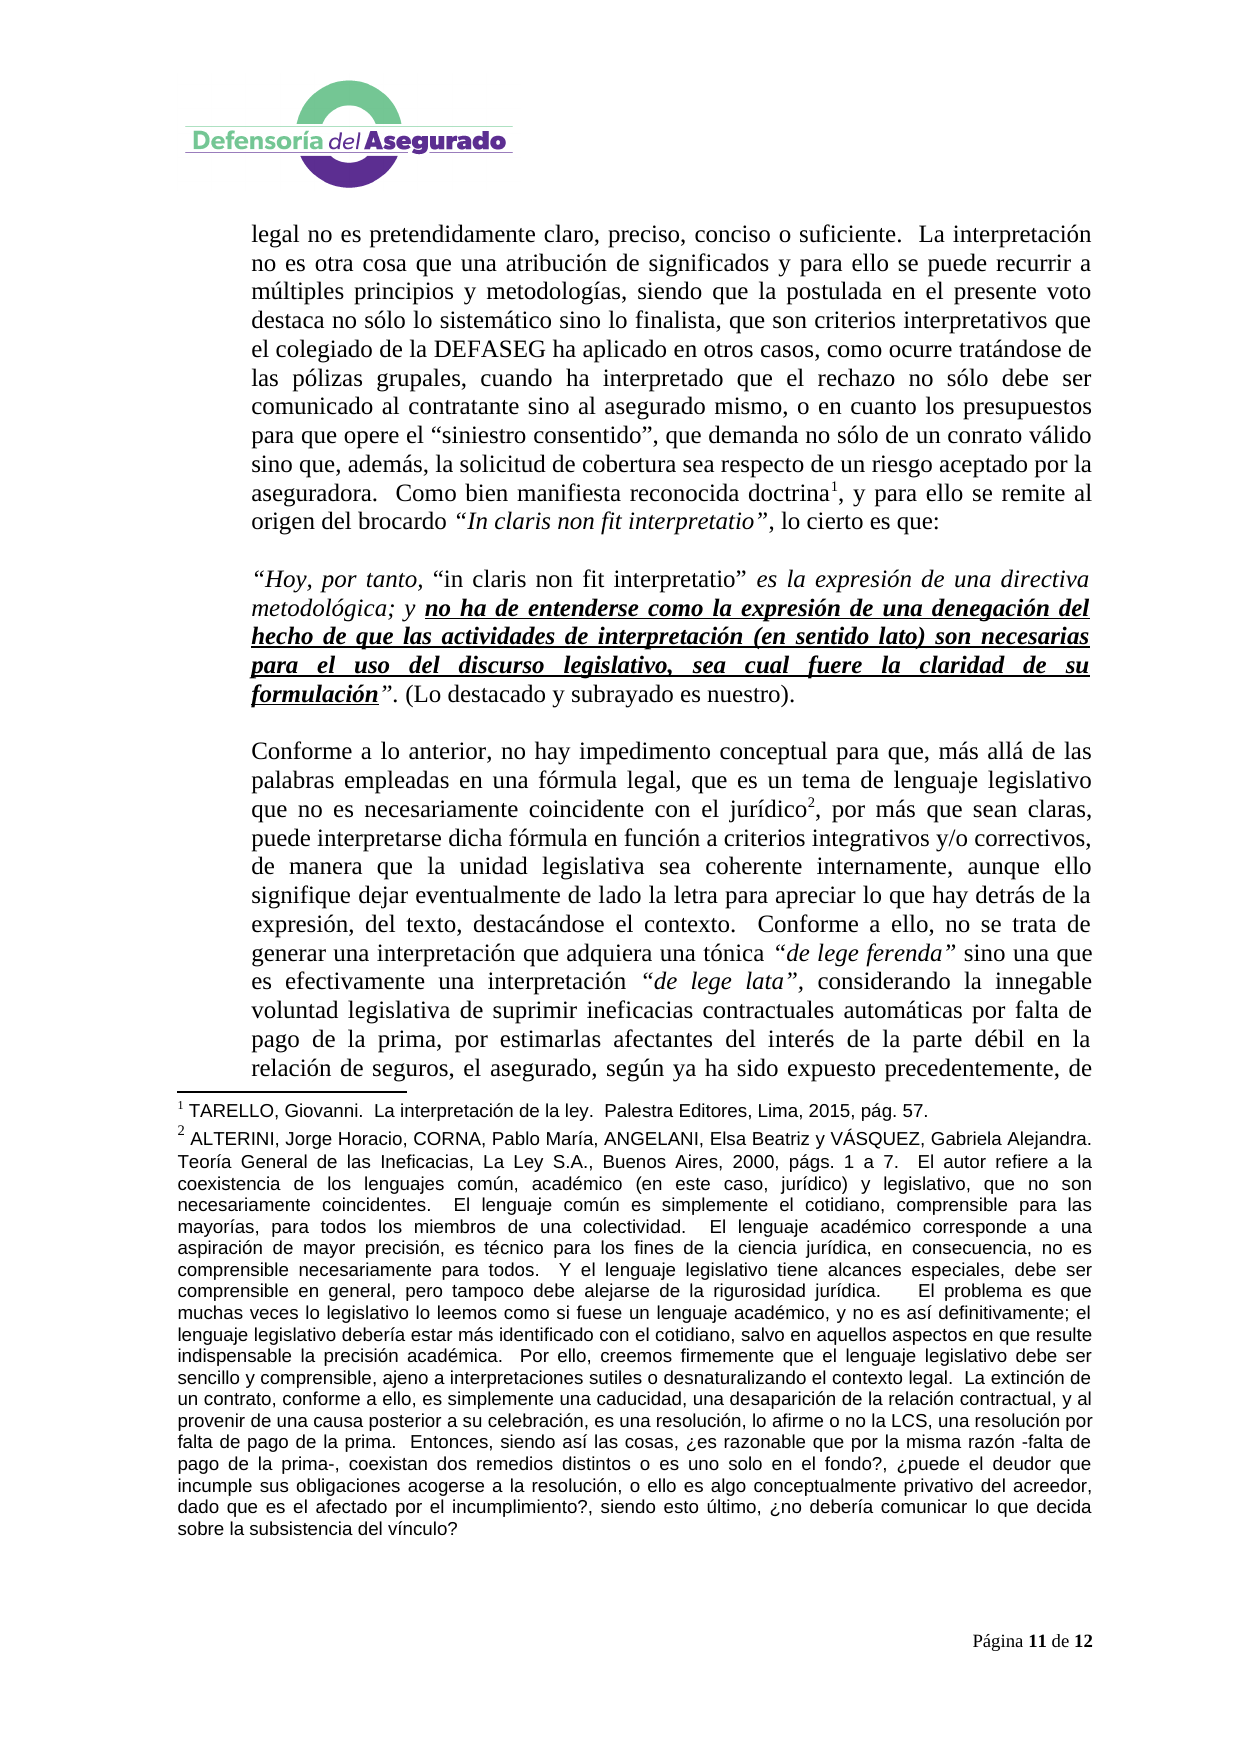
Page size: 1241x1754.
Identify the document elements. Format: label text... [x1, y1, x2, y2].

text “Hoy, por tanto, “in claris non fit interpretatio” es la expresión de una directiva metodológica; y no ha de entenderse como la expresión de una denegación del hecho de que las actividades de interpretación (en sentido lato) son necesarias para el uso del discurso legislativo, sea cual fuere la claridad de su formulación”. (Lo destacado y subrayado es nuestro). [251, 564, 1092, 708]
picture [177, 73, 521, 191]
text Conforme a lo anterior, no hay impedimento conceptual para que, más allá de las palabras empleadas en una fórmula legal, que es un tema de lenguaje legislativo que no es necesariamente coincidente con el jurídico, por más que sean claras, puede interpretarse dicha fórmula en función a criterios integrativos y/o correctivos, de manera que la unidad legislativa sea coherente internamente, aunque ello signifique dejar eventualmente de lado la letra para apreciar lo que hay detrás de la expresión, del texto, destacándose el contexto. Conforme a ello, no se trata de generar una interpretación que adquiera una tónica “de lege ferenda” sino una que es efectivamente una interpretación “de lege lata”, considerando la innegable voluntad legislativa de suprimir ineficacias contractuales automáticas por falta de pago de la prima, por estimarlas afectantes del interés de la parte débil en la relación de seguros, el asegurado, según ya ha sido expuesto precedentemente, de manera que se recurre a criterios que se extienden a la orientación misma de la LCS, tomada sistemáticamente, como unidad legislativa. [251, 736, 1092, 1081]
